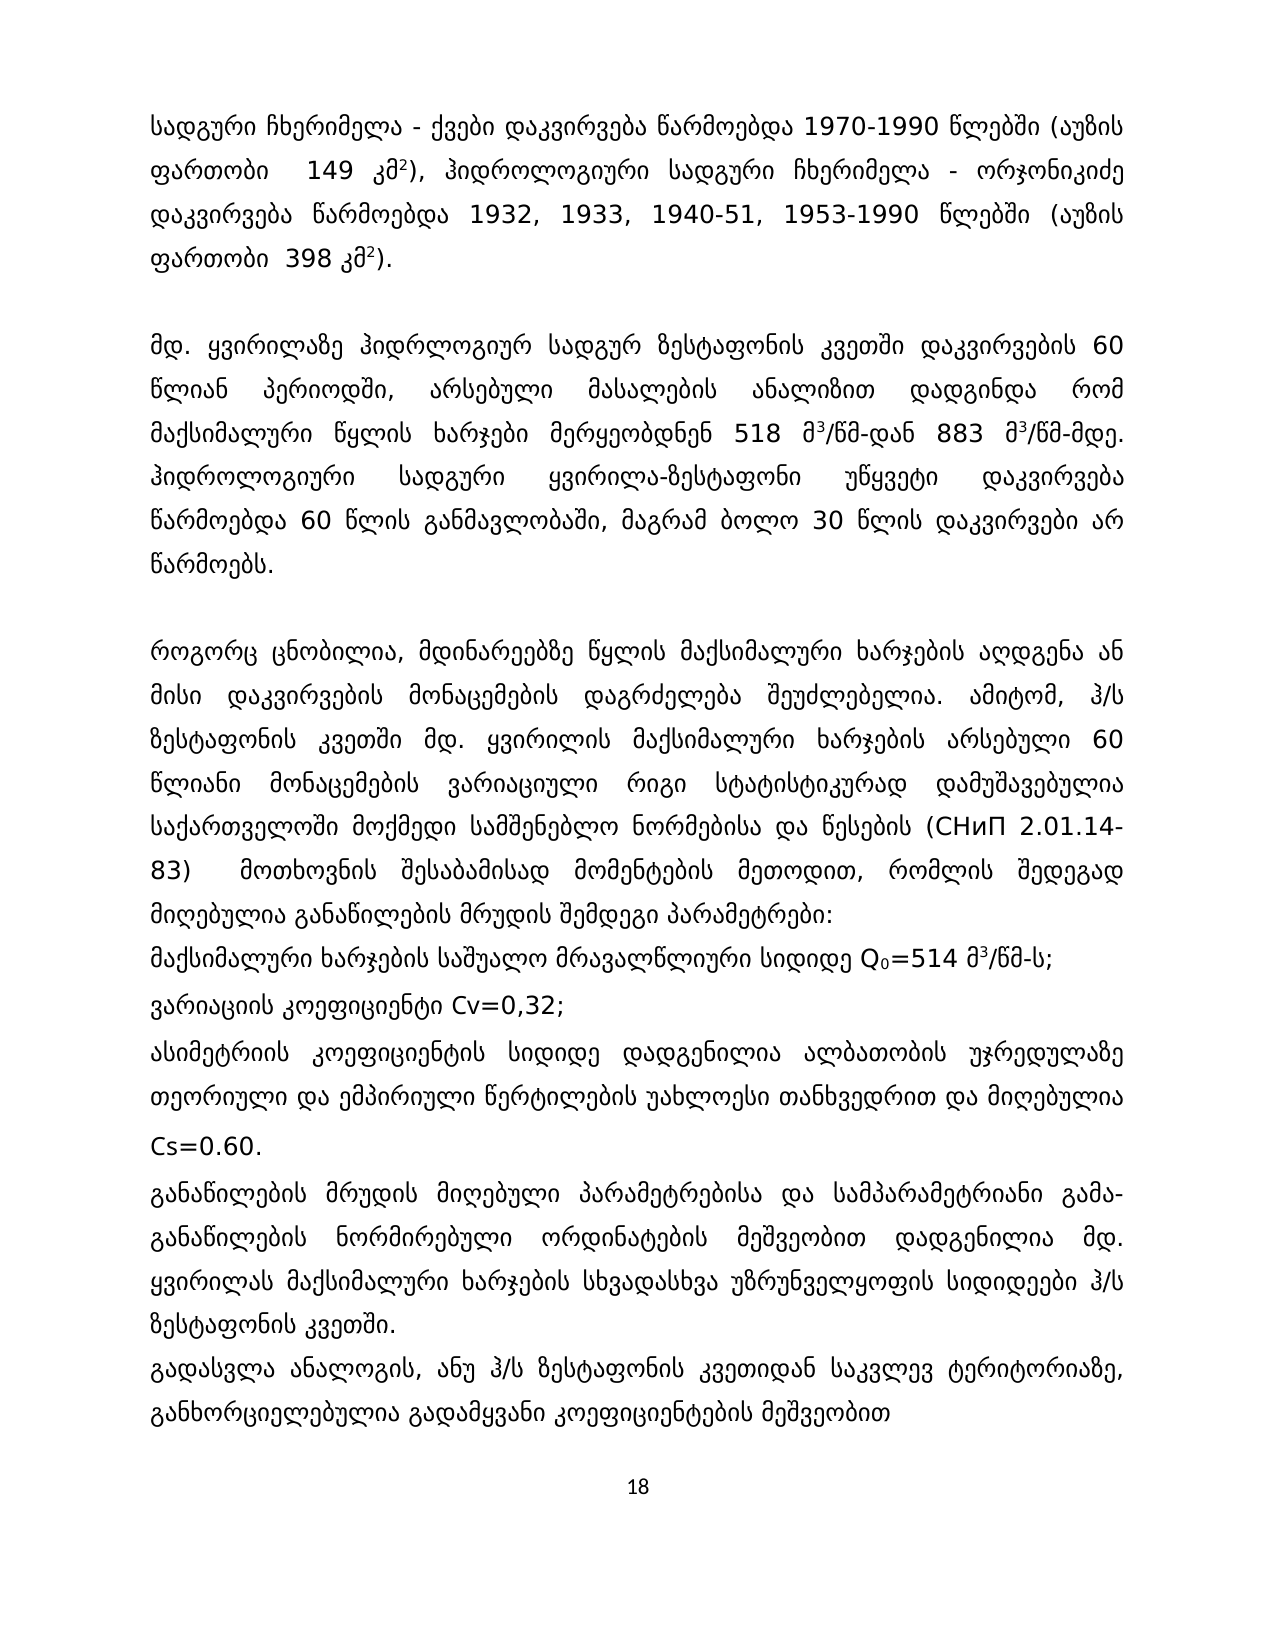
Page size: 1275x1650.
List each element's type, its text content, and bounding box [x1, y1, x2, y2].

text განაწილების მრუდის მიღებული პარამეტრებისა და სამპარამეტრიანი გამა-განაწილების ნორმირებული ორდინატების მეშვეობით დადგენილია მდ. ყვირილას მაქსიმალური ხარჯების სხვადასხვა უზრუნველყოფის სიდიდეები ჰ/ს ზესტაფონის კვეთში. [150, 1179, 1125, 1340]
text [150, 112, 1125, 273]
text ასიმეტრიის კოეფიციენტის სიდიდე დადგენილია ალბათობის უჯრედულაზე თეორიული და ემპირიული წერტილების უახლოესი თანხვედრით და მიღებულია Cs=0.60. [150, 1038, 1125, 1162]
text მაქსიმალური ხარჯების საშუალო მრავალწლიური სიდიდე Q0=514 მ3/წმ-ს; [150, 944, 1125, 973]
text ვარიაციის კოეფიციენტი Cv=0,32; [150, 987, 1125, 1022]
text მდ. ყვირილაზე ჰიდრლოგიურ სადგურ ზესტაფონის კვეთში დაკვირვების 60 წლიან პერიოდში, არსებული მასალების ანალიზით დადგინდა რომ მაქსიმალური წყლის ხარჯები მერყეობდნენ 518 მ3/წმ-დან 883 მ3/წმ-მდე. ჰიდროლოგიური სადგური ყვირილა-ზესტაფონი უწყვეტი დაკვირვება წარმოებდა 60 წლის განმავლობაში, მაგრამ ბოლო 30 წლის დაკვირვები არ წარმოებს. [150, 331, 1125, 579]
text როგორც ცნობილია, მდინარეებზე წყლის მაქსიმალური ხარჯების აღდგენა ან მისი დაკვირვების მონაცემების დაგრძელება შეუძლებელია. ამიტომ, ჰ/ს ზესტაფონის კვეთში მდ. ყვირილის მაქსიმალური ხარჯების არსებული 60 წლიანი მონაცემების ვარიაციული რიგი სტატისტიკურად დამუშავებულია საქართველოში მოქმედი სამშენებლო ნორმებისა და წესების (СНиП 2.01.14-83) მოთხოვნის შესაბამისად მომენტების მეთოდით, რომლის შედეგად მიღებულია განაწილების მრუდის შემდეგი პარამეტრები: [150, 637, 1125, 929]
text გადასვლა ანალოგის, ანუ ჰ/ს ზესტაფონის კვეთიდან საკვლევ ტერიტორიაზე, განხორციელებულია გადამყვანი კოეფიციენტების მეშვეობით [150, 1354, 1125, 1427]
